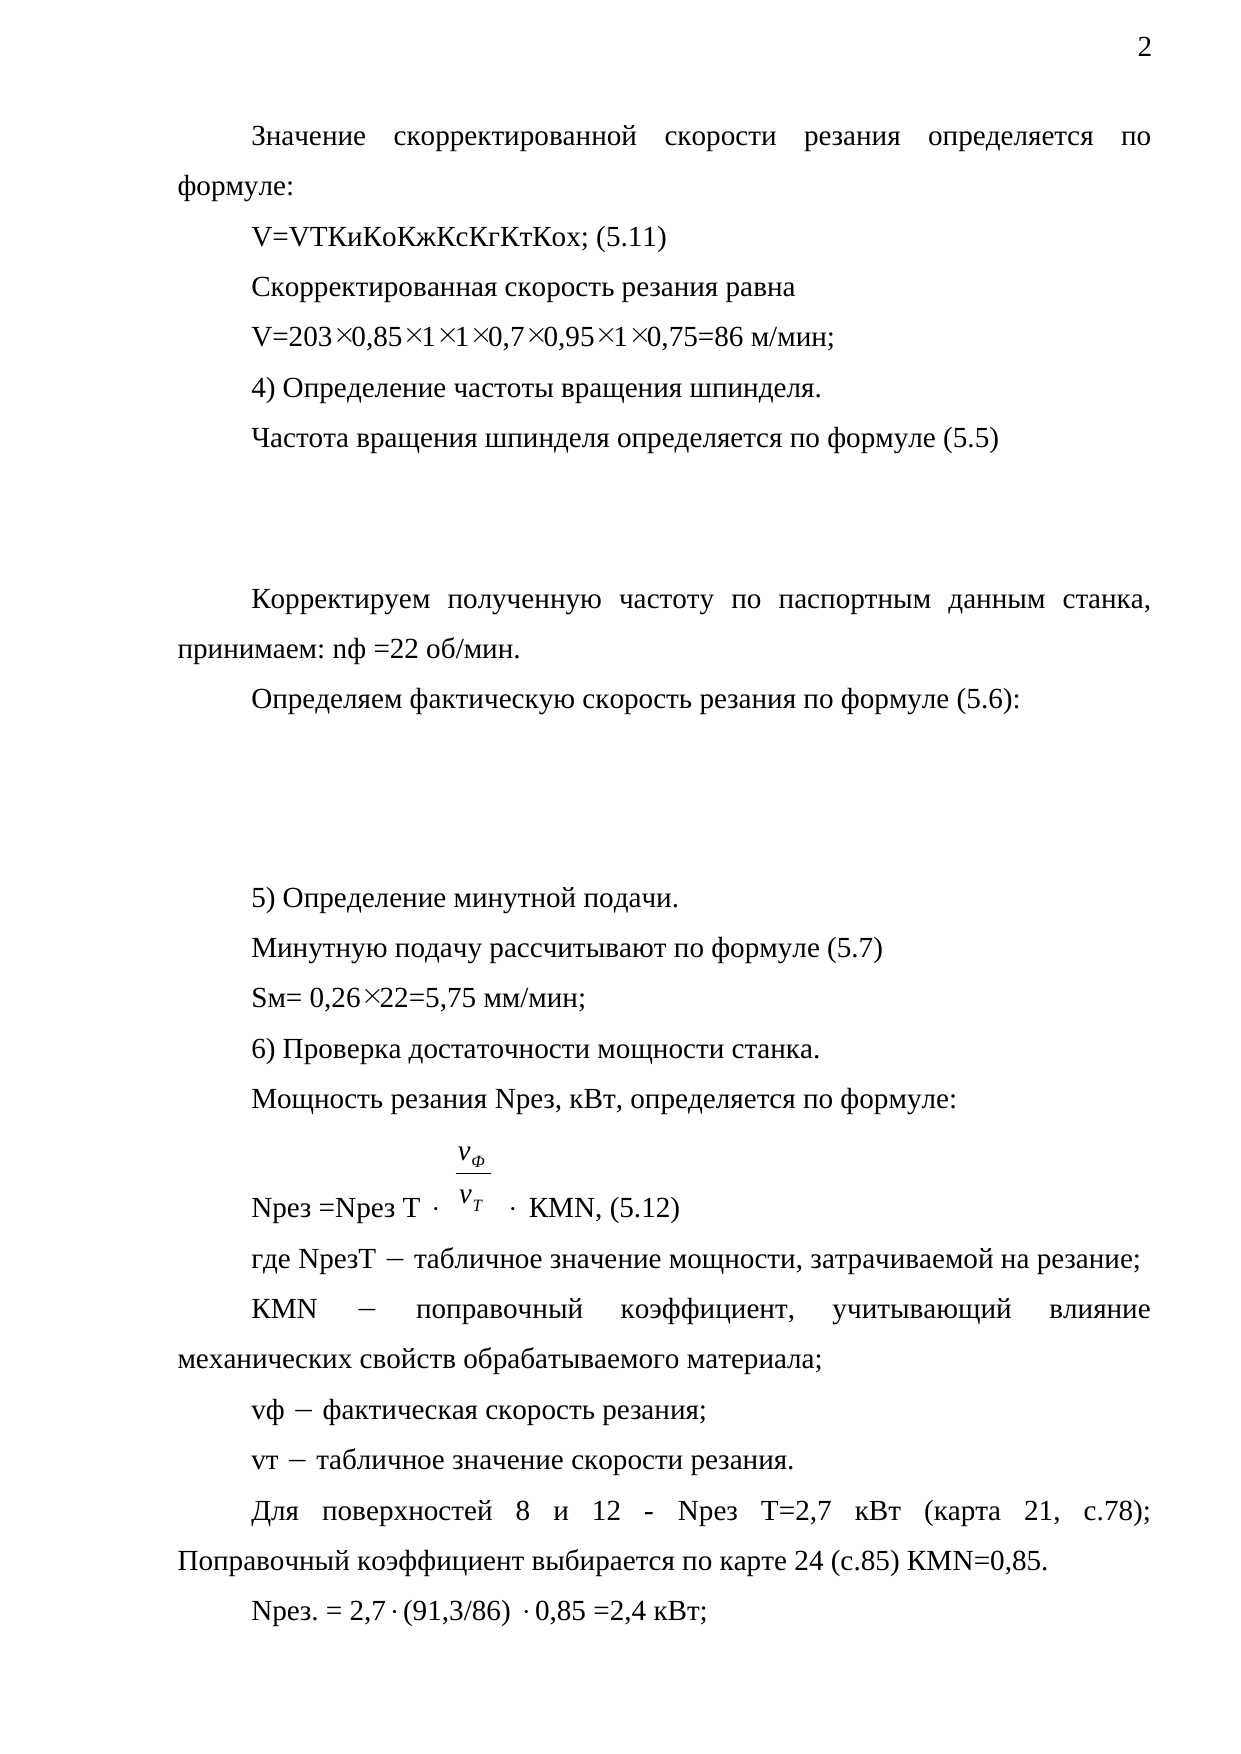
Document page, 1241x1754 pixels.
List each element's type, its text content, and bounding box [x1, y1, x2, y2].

text vт табличное значение скорости резания. [177, 1442, 1152, 1476]
text Мощность резания Nрез, кВт, определяется по формуле: [177, 1081, 1152, 1115]
text Nрез. = 2,7(91,3/86) 0,85 =2,4 кВт; [177, 1593, 1152, 1627]
text Корректируем полученную частоту по паспортным данным станка, принимаем: nф =22 об/мин. [177, 581, 1152, 665]
text Скорректированная скорость резания равна [177, 269, 1152, 303]
text Значение скорректированной скорости резания определяется по формуле: [177, 118, 1152, 202]
text 4) Определение частоты вращения шпинделя. [177, 370, 1152, 403]
text V=2030,85110,70,9510,75=86 м/мин; [177, 319, 1152, 353]
text V=VTКиКоКжКсКгКтКох; (5.11) [177, 219, 1152, 252]
text КMN поправочный коэффициент, учитывающий влияние механических свойств обрабатываемого материала; [177, 1291, 1152, 1375]
text Для поверхностей 8 и 12 - Nрез Т=2,7 кВт (карта 21, с.78); Поправочный коэффициент выбирается по карте 24 (с.85) КМN=0,85. [177, 1493, 1152, 1577]
text Частота вращения шпинделя определяется по формуле (5.5) [177, 420, 1152, 453]
text Sм= 0,2622=5,75 мм/мин; [177, 981, 1152, 1014]
text Минутную подачу рассчитывают по формуле (5.7) [177, 930, 1152, 964]
text Определяем фактическую скорость резания по формуле (5.6): [177, 682, 1152, 715]
text где NрезТ табличное значение мощности, затрачиваемой на резание; [177, 1241, 1152, 1274]
text 6) Проверка достаточности мощности станка. [177, 1031, 1152, 1064]
text Nрез =Nрез Т КМN, (5.12) [177, 1132, 1152, 1224]
text vф фактическая скорость резания; [177, 1392, 1152, 1426]
text 5) Определение минутной подачи. [177, 880, 1152, 913]
